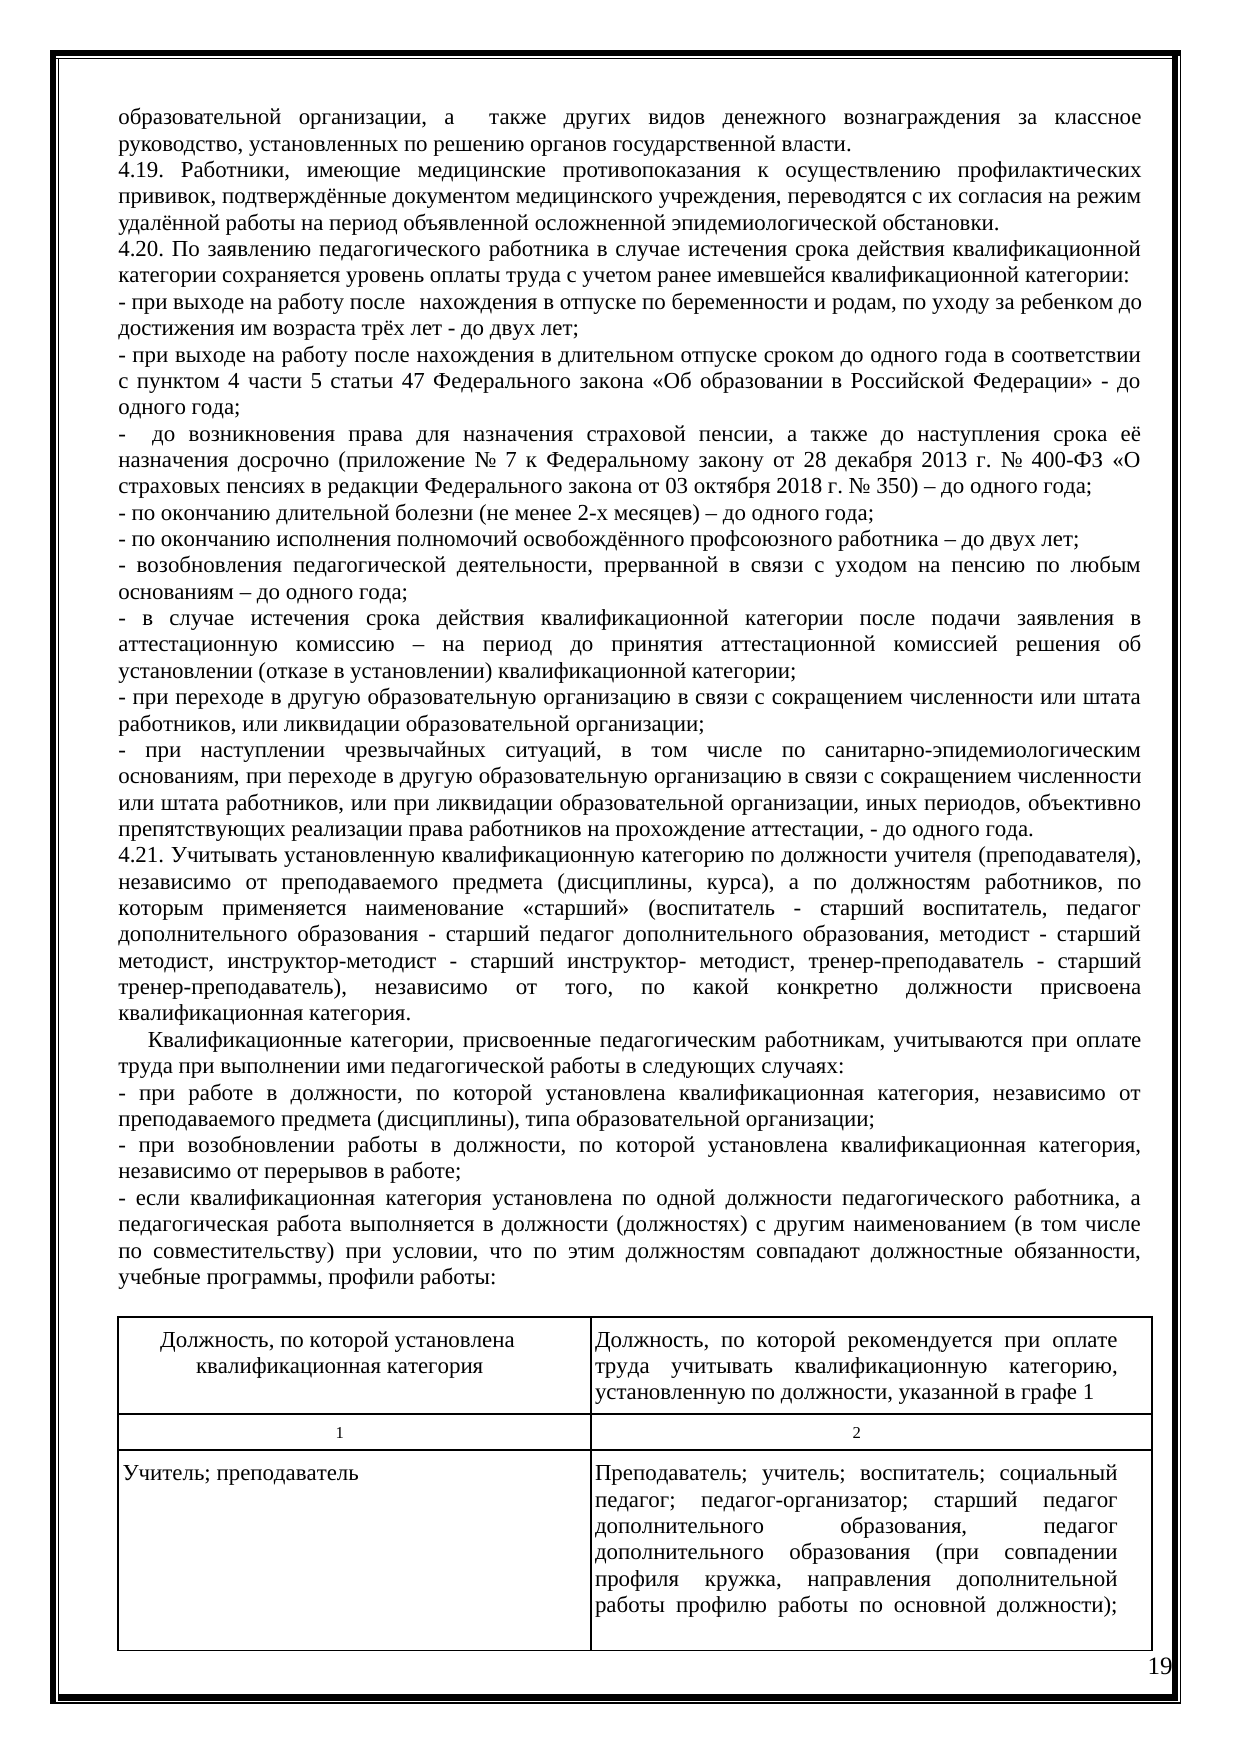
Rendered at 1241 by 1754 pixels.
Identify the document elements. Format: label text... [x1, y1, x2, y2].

text - в случае истечения срока действия квалификационной категории после подачи заявления в аттестационную комиссию – на период до принятия аттестационной комиссией решения об установлении (отказе в установлении) квалификационной категории; [118, 604, 1143, 683]
table_cell 1 [119, 1415, 590, 1449]
text - при наступлении чрезвычайных ситуаций, в том числе по санитарно-эпидемиологическим основаниям, при переходе в другую образовательную организацию в связи с сокращением численности или штата работников, или при ликвидации образовательной организации, иных периодов, объективно препятствующих реализации права работников на прохождение аттестации, - до одного года. [118, 736, 1143, 841]
text - при переходе в другую образовательную организацию в связи с сокращением численности или штата работников, или ликвидации образовательной организации; [118, 683, 1143, 736]
table_cell 2 [592, 1415, 1151, 1449]
text 4.21. Учитывать установленную квалификационную категорию по должности учителя (преподавателя), независимо от преподаваемого предмета (дисциплины, курса), а по должностям работников, по которым применяется наименование «старший» (воспитатель - старший воспитатель, педагог дополнительного образования - старший педагог дополнительного образования, методист - старший методист, инструктор-методист - старший инструктор- методист, тренер-преподаватель - старший тренер-преподаватель), независимо от того, по какой конкретно должности присвоена квалификационная категория. [118, 841, 1143, 1026]
text - по окончанию длительной болезни (не менее 2-х месяцев) – до одного года; [118, 499, 1143, 525]
text - при выходе на работу после нахождения в длительном отпуске сроком до одного года в соответствии с пунктом 4 части 5 статьи 47 Федерального закона «Об образовании в Российской Федерации» - до одного года; [118, 341, 1143, 420]
table_header Должность, по которой установлена квалификационная категория [119, 1318, 590, 1412]
text 4.20. По заявлению педагогического работника в случае истечения срока действия квалификационной категории сохраняется уровень оплаты труда с учетом ранее имевшейся квалификационной категории: [118, 235, 1143, 288]
text - возобновления педагогической деятельности, прерванной в связи с уходом на пенсию по любым основаниям – до одного года; [118, 551, 1143, 604]
text - при выходе на работу после нахождения в отпуске по беременности и родам, по уходу за ребенком до достижения им возраста трёх лет - до двух лет; [118, 288, 1143, 341]
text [118, 103, 1143, 156]
text - по окончанию исполнения полномочий освобождённого профсоюзного работника – до двух лет; [118, 525, 1143, 551]
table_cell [592, 1451, 1151, 1650]
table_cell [119, 1451, 590, 1650]
text - до возникновения права для назначения страховой пенсии, а также до наступления срока её назначения досрочно (приложение № 7 к Федеральному закону от 28 декабря 2013 г. № 400-ФЗ «О страховых пенсиях в редакции Федерального закона от 03 октября 2018 г. № 350) – до одного года; [118, 420, 1143, 499]
text - при возобновлении работы в должности, по которой установлена квалификационная категория, независимо от перерывов в работе; [118, 1131, 1143, 1184]
table_header Должность, по которой рекомендуется при оплате труда учитывать квалификационную категорию, установленную по должности, указанной в графе 1 [592, 1318, 1151, 1412]
text 4.19. Работники, имеющие медицинские противопоказания к осуществлению профилактических прививок, подтверждённые документом медицинского учреждения, переводятся с их согласия на режим удалённой работы на период объявленной осложненной эпидемиологической обстановки. [118, 156, 1143, 235]
text - при работе в должности, по которой установлена квалификационная категория, независимо от преподаваемого предмета (дисциплины), типа образовательной организации; [118, 1078, 1143, 1131]
text - если квалификационная категория установлена по одной должности педагогического работника, а педагогическая работа выполняется в должности (должностях) с другим наименованием (в том числе по совместительству) при условии, что по этим должностям совпадают должностные обязанности, учебные программы, профили работы: [118, 1184, 1143, 1289]
text Квалификационные категории, присвоенные педагогическим работникам, учитываются при оплате труда при выполнении ими педагогической работы в следующих случаях: [118, 1026, 1143, 1078]
